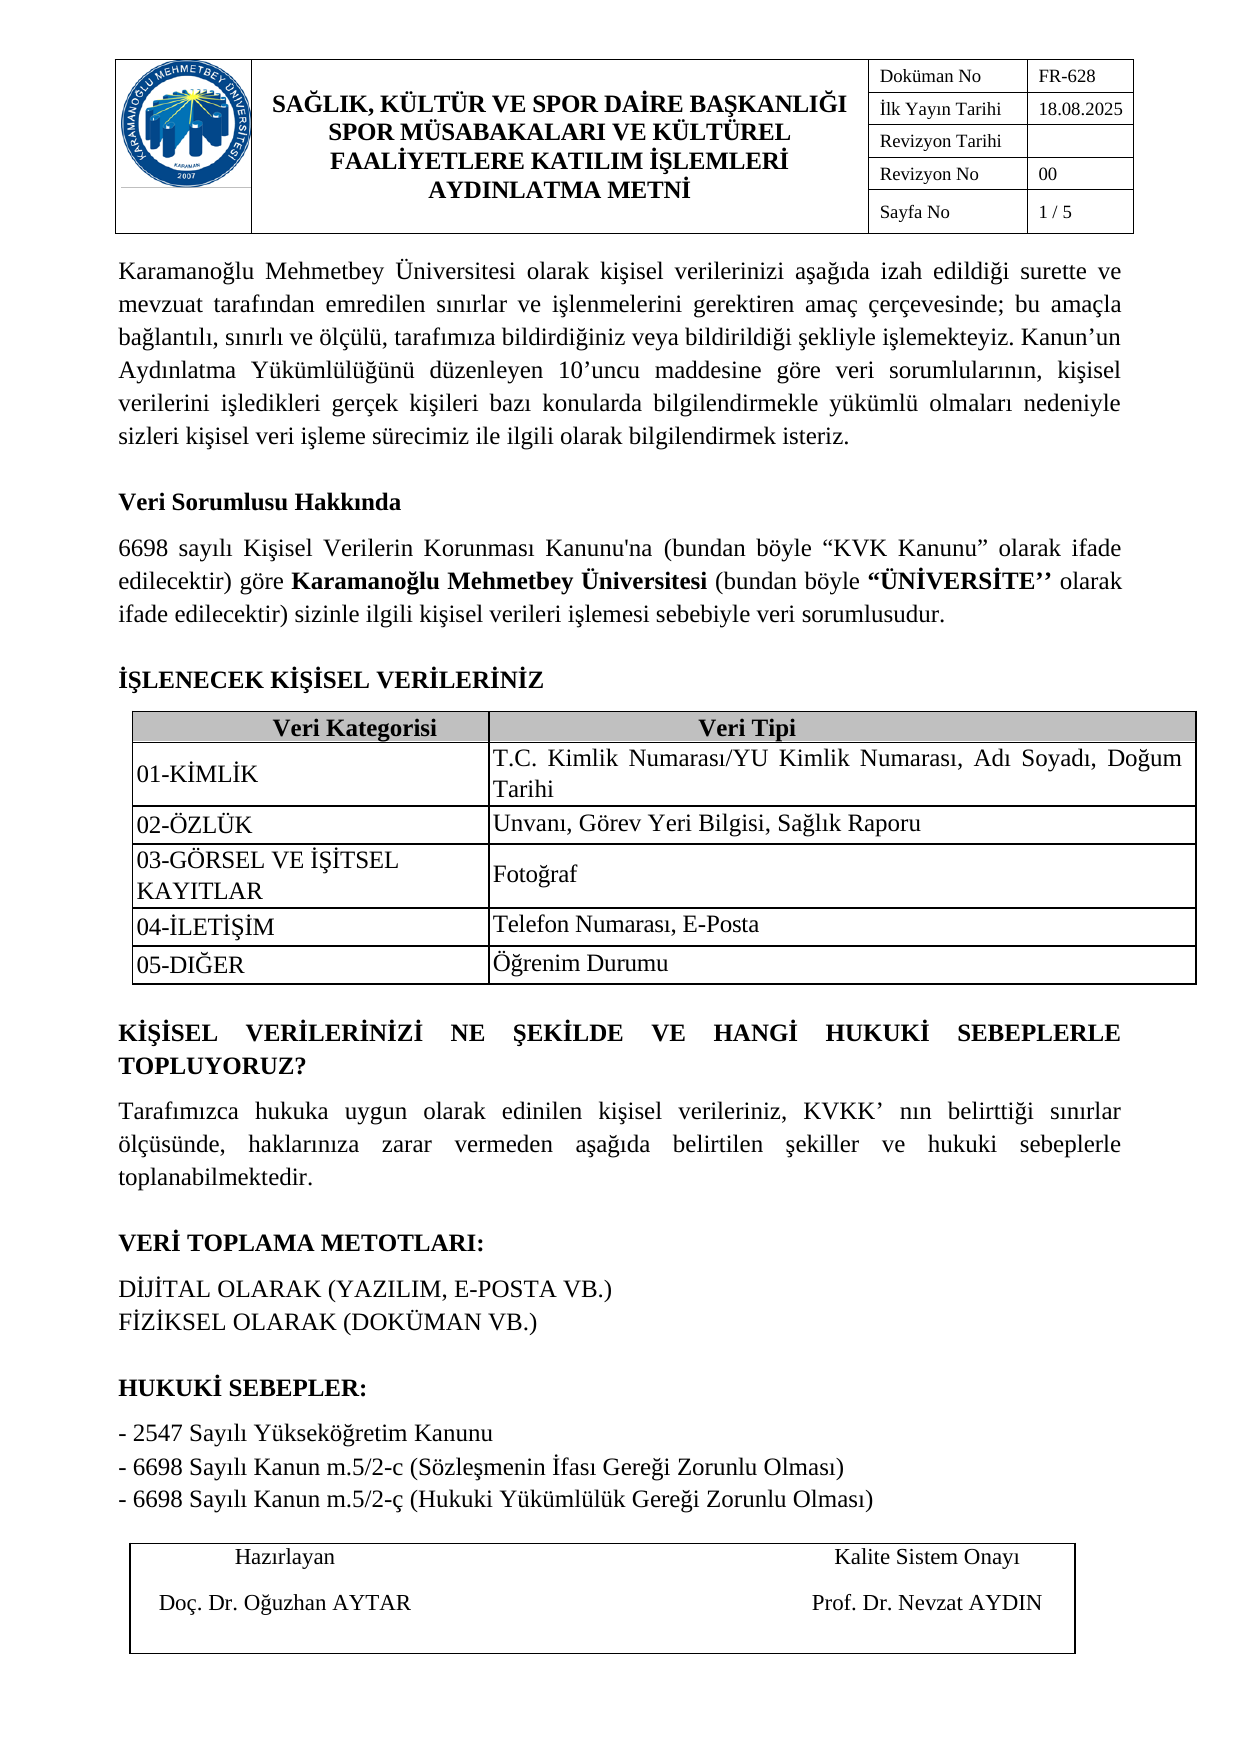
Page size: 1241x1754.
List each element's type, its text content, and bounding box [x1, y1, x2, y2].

text Veri Sorumlusu Hakkında [118, 487, 1122, 516]
text KİŞİSEL VERİLERİNİZİ NE ŞEKİLDE VE HANGİ HUKUKİ SEBEPLERLE TOPLUYORUZ? [118, 1018, 1122, 1079]
text FİZİKSEL OLARAK (DOKÜMAN VB.) [118, 1307, 1122, 1336]
text İŞLENECEK KİŞİSEL VERİLERİNİZ [118, 665, 1122, 694]
text Tarafımızca hukuka uygun olarak edinilen kişisel verileriniz, KVKK’ nın belirttiği sınırlar ölçüsünde, haklarınıza zarar vermeden aşağıda belirtilen şekiller ve hukuki sebeplerle toplanabilmektedir. [118, 1096, 1122, 1191]
table_cell 04-İLETİŞİM [133, 909, 488, 945]
text - 2547 Sayılı Yükseköğretim Kanunu [118, 1418, 1122, 1447]
text DİJİTAL OLARAK (YAZILIM, E-POSTA VB.) [118, 1274, 1122, 1303]
table_cell Fotoğraf [490, 845, 1195, 907]
text 6698 sayılı Kişisel Verilerin Korunması Kanunu'na (bundan böyle “KVK Kanunu” olarak ifade edilecektir) göre Karamanoğlu Mehmetbey Üniversitesi (bundan böyle “ÜNİVERSİTE’’ olarak ifade edilecektir) sizinle ilgili kişisel verileri işlemesi sebebiyle veri sorumlusudur. [118, 533, 1122, 628]
table_cell Öğrenim Durumu [490, 947, 1195, 983]
table_cell 02-ÖZLÜK [133, 807, 488, 843]
table_cell 05-DIĞER [133, 947, 488, 983]
table_cell 01-KİMLİK [133, 743, 488, 805]
table_cell 03-GÖRSEL VE İŞİTSEL KAYITLAR [133, 845, 488, 907]
picture [120, 60, 251, 188]
text HUKUKİ SEBEPLER: [118, 1373, 1122, 1402]
text - 6698 Sayılı Kanun m.5/2-ç (Hukuki Yükümlülük Gereği Zorunlu Olması) [118, 1484, 1122, 1513]
table_cell T.C. Kimlik Numarası/YU Kimlik Numarası, Adı Soyadı, Doğum Tarihi [490, 743, 1195, 805]
table_cell Telefon Numarası, E-Posta [490, 909, 1195, 945]
text VERİ TOPLAMA METOTLARI: [118, 1228, 1122, 1257]
table_cell Unvanı, Görev Yeri Bilgisi, Sağlık Raporu [490, 807, 1195, 843]
text - 6698 Sayılı Kanun m.5/2-c (Sözleşmenin İfası Gereği Zorunlu Olması) [118, 1452, 1122, 1480]
table_header Veri Kategorisi [133, 712, 488, 741]
table_header Veri Tipi [490, 712, 1195, 741]
